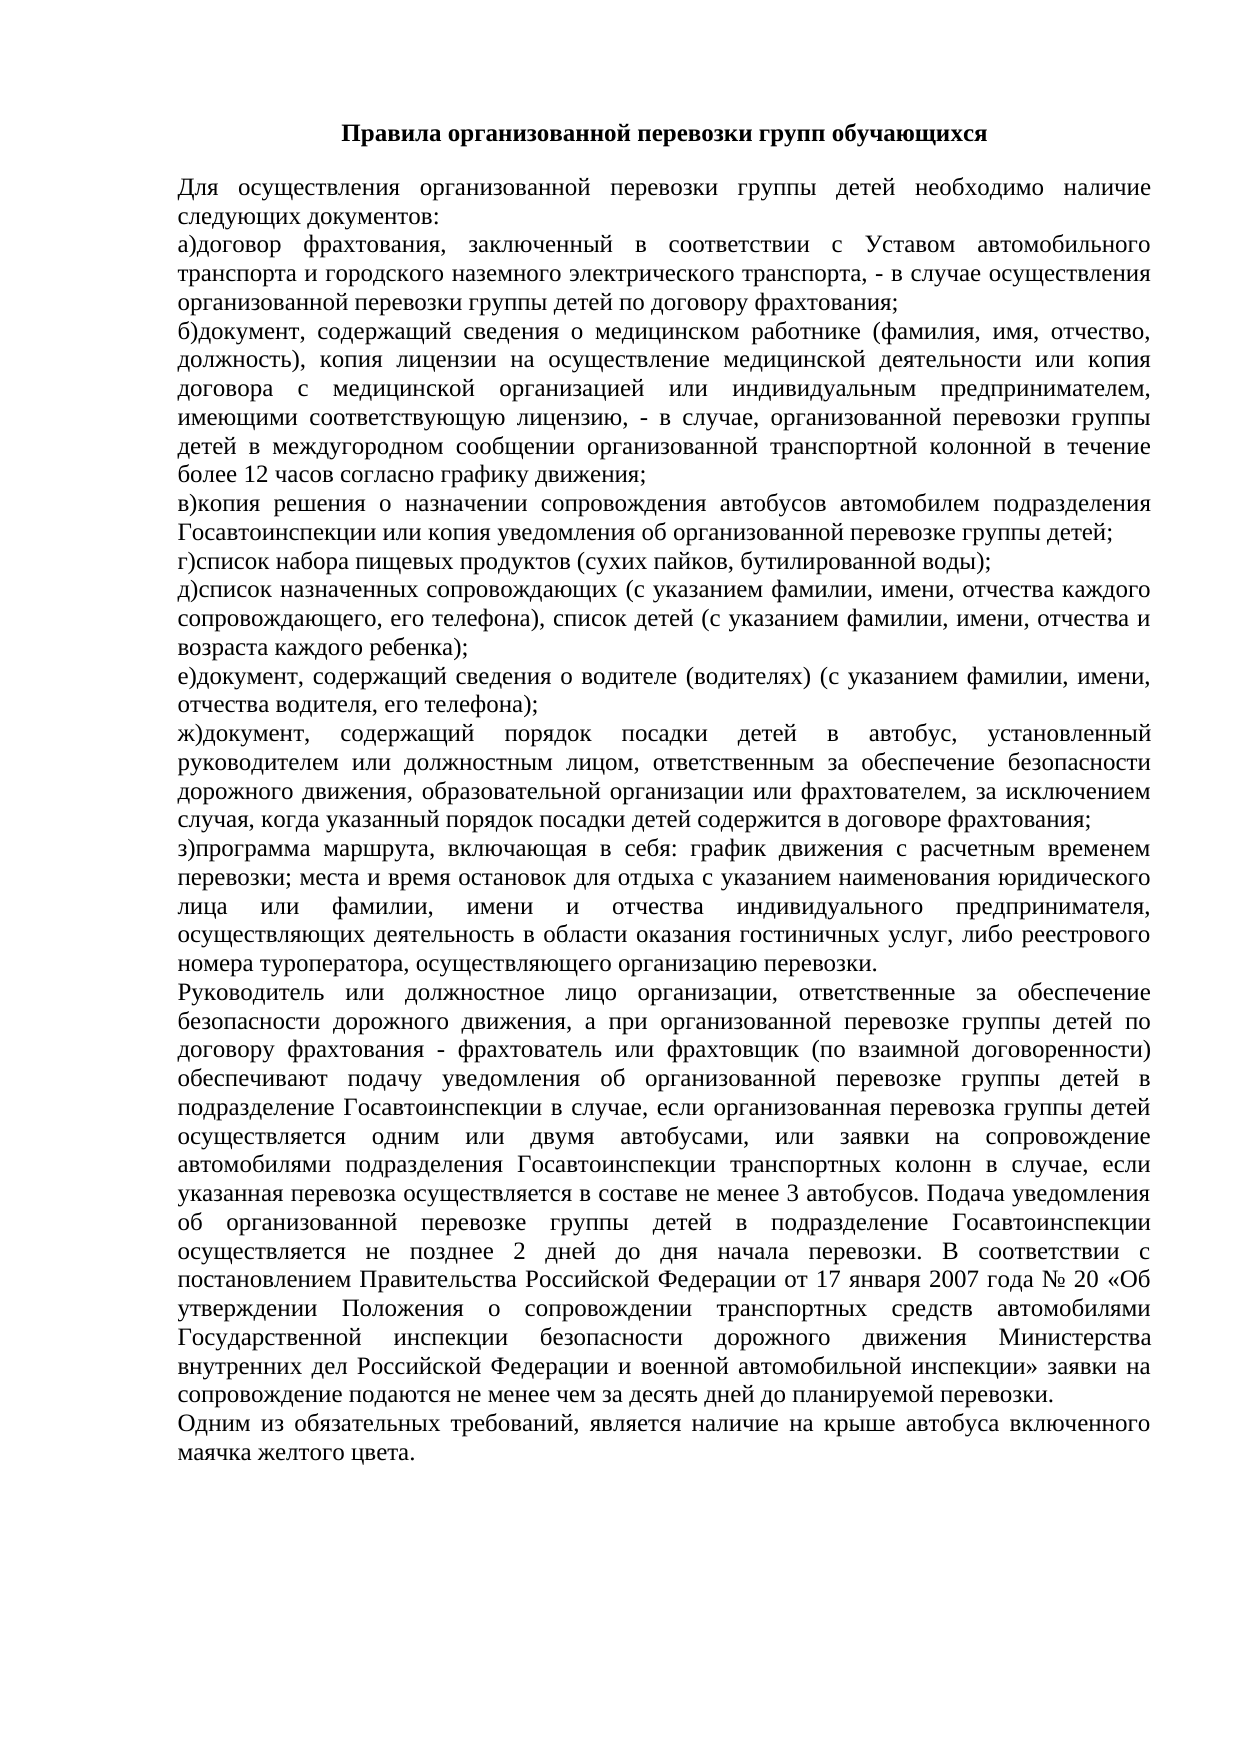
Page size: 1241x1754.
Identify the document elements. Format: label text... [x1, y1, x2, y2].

text Правила организованной перевозки групп обучающихся [177, 118, 1152, 147]
text б)документ, содержащий сведения о медицинском работнике (фамилия, имя, отчество, должность), копия лицензии на осуществление медицинской деятельности или копия договора с медицинской организацией или индивидуальным предпринимателем, имеющими соответствующую лицензию, - в случае, организованной перевозки группы детей в междугородном сообщении организованной транспортной колонной в течение более 12 часов согласно графику движения; [177, 316, 1152, 488]
text Для осуществления организованной перевозки группы детей необходимо наличие следующих документов: [177, 172, 1152, 229]
text д)список назначенных сопровождающих (с указанием фамилии, имени, отчества каждого сопровождающего, его телефона), список детей (с указанием фамилии, имени, отчества и возраста каждого ребенка); [177, 574, 1152, 661]
text Одним из обязательных требований, является наличие на крыше автобуса включенного маячка желтого цвета. [177, 1408, 1152, 1466]
text е)документ, содержащий сведения о водителе (водителях) (с указанием фамилии, имени, отчества водителя, его телефона); [177, 661, 1152, 718]
text а)договор фрахтования, заключенный в соответствии с Уставом автомобильного транспорта и городского наземного электрического транспорта, - в случае осуществления организованной перевозки группы детей по договору фрахтования; [177, 229, 1152, 316]
text з)программа маршрута, включающая в себя: график движения с расчетным временем перевозки; места и время остановок для отдыха с указанием наименования юридического лица или фамилии, имени и отчества индивидуального предпринимателя, осуществляющих деятельность в области оказания гостиничных услуг, либо реестрового номера туроператора, осуществляющего организацию перевозки. [177, 833, 1152, 977]
text в)копия решения о назначении сопровождения автобусов автомобилем подразделения Госавтоинспекции или копия уведомления об организованной перевозке группы детей; [177, 488, 1152, 546]
text ж)документ, содержащий порядок посадки детей в автобус, установленный руководителем или должностным лицом, ответственным за обеспечение безопасности дорожного движения, образовательной организации или фрахтователем, за исключением случая, когда указанный порядок посадки детей содержится в договоре фрахтования; [177, 718, 1152, 833]
text Руководитель или должностное лицо организации, ответственные за обеспечение безопасности дорожного движения, а при организованной перевозке группы детей по договору фрахтования - фрахтователь или фрахтовщик (по взаимной договоренности) обеспечивают подачу уведомления об организованной перевозке группы детей в подразделение Госавтоинспекции в случае, если организованная перевозка группы детей осуществляется одним или двумя автобусами, или заявки на сопровождение автомобилями подразделения Госавтоинспекции транспортных колонн в случае, если указанная перевозка осуществляется в составе не менее 3 автобусов. Подача уведомления об организованной перевозке группы детей в подразделение Госавтоинспекции осуществляется не позднее 2 дней до дня начала перевозки. В соответствии с постановлением Правительства Российской Федерации от 17 января 2007 года № 20 «Об утверждении Положения о сопровождении транспортных средств автомобилями Государственной инспекции безопасности дорожного движения Министерства внутренних дел Российской Федерации и военной автомобильной инспекции» заявки на сопровождение подаются не менее чем за десять дней до планируемой перевозки. [177, 977, 1152, 1408]
text г)список набора пищевых продуктов (сухих пайков, бутилированной воды); [177, 546, 1152, 574]
